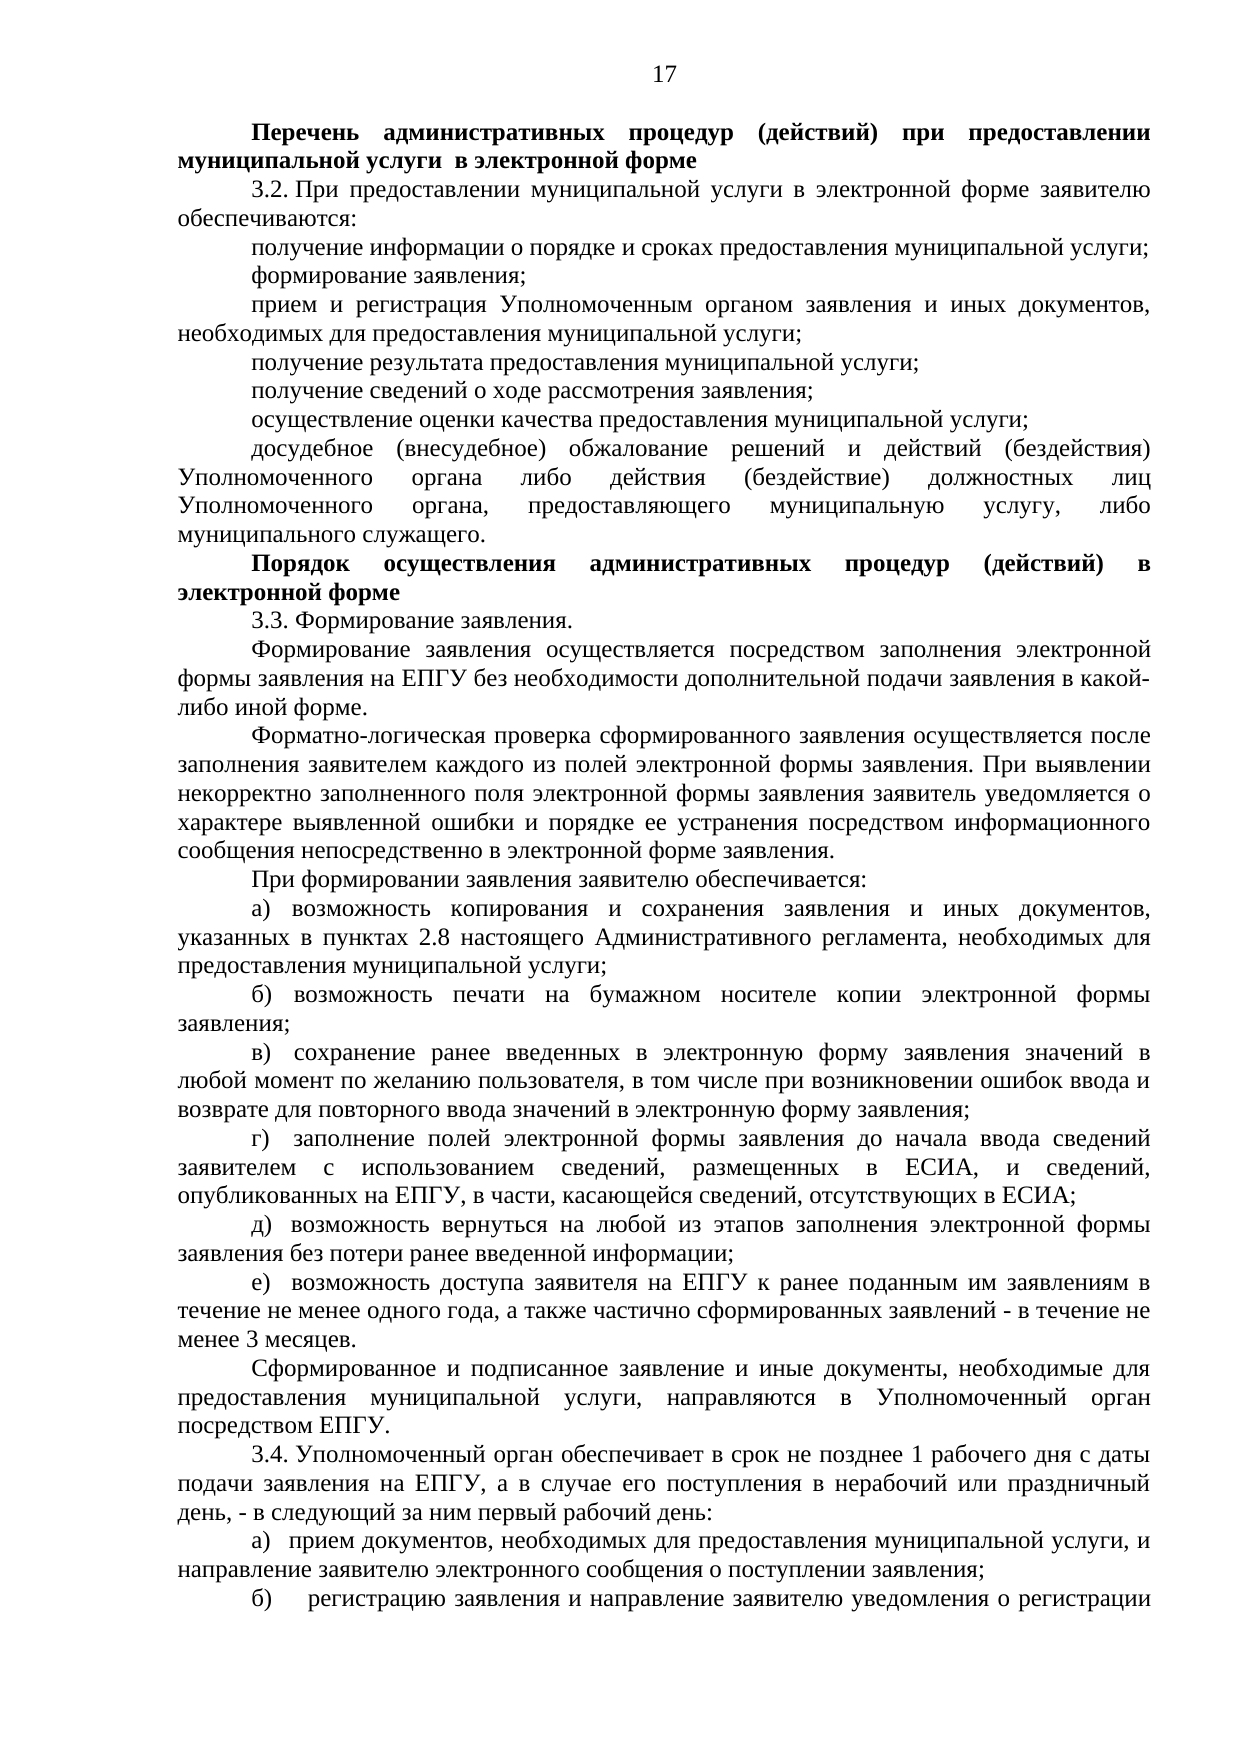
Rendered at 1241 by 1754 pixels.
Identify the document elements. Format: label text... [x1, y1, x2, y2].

text Форматно-логическая проверка сформированного заявления осуществляется после заполнения заявителем каждого из полей электронной формы заявления. При выявлении некорректно заполненного поля электронной формы заявления заявитель уведомляется о характере выявленной ошибки и порядке ее устранения посредством информационного сообщения непосредственно в электронной форме заявления. [177, 720, 1152, 864]
text получение результата предоставления муниципальной услуги; [177, 347, 1152, 375]
text б) возможность печати на бумажном носителе копии электронной формы заявления; [177, 979, 1152, 1037]
text Формирование заявления осуществляется посредством заполнения электронной формы заявления на ЕПГУ без необходимости дополнительной подачи заявления в какой-либо иной форме. [177, 634, 1152, 720]
text в) сохранение ранее введенных в электронную форму заявления значений в любой момент по желанию пользователя, в том числе при возникновении ошибок ввода и возврате для повторного ввода значений в электронную форму заявления; [177, 1037, 1152, 1123]
text Порядок осуществления административных процедур (действий) в электронной форме [177, 548, 1152, 605]
text д) возможность вернуться на любой из этапов заполнения электронной формы заявления без потери ранее введенной информации; [177, 1209, 1152, 1267]
text получение информации о порядке и сроках предоставления муниципальной услуги; [177, 232, 1152, 260]
text е) возможность доступа заявителя на ЕПГУ к ранее поданным им заявлениям в течение не менее одного года, а также частично сформированных заявлений - в течение не менее 3 месяцев. [177, 1267, 1152, 1353]
text При формировании заявления заявителю обеспечивается: [177, 864, 1152, 893]
text Перечень административных процедур (действий) при предоставлении муниципальной услуги в электронной форме [177, 117, 1152, 174]
text а) возможность копирования и сохранения заявления и иных документов, указанных в пунктах 2.8 настоящего Административного регламента, необходимых для предоставления муниципальной услуги; [177, 893, 1152, 979]
text прием и регистрация Уполномоченным органом заявления и иных документов, необходимых для предоставления муниципальной услуги; [177, 289, 1152, 347]
text досудебное (внесудебное) обжалование решений и действий (бездействия) Уполномоченного органа либо действия (бездействие) должностных лиц Уполномоченного органа, предоставляющего муниципальную услугу, либо муниципального служащего. [177, 433, 1152, 548]
list Уполномоченный орган обеспечивает в срок не позднее 1 рабочего дня с даты подачи заявления на ЕПГУ, а в случае его поступления в нерабочий или праздничный день, - в следующий за ним первый рабочий день: [177, 1439, 1152, 1525]
text осуществление оценки качества предоставления муниципальной услуги; [177, 404, 1152, 433]
list При предоставлении муниципальной услуги в электронной форме заявителю обеспечиваются: [177, 174, 1152, 232]
text а) прием документов, необходимых для предоставления муниципальной услуги, и направление заявителю электронного сообщения о поступлении заявления; [177, 1525, 1152, 1583]
text формирование заявления; [177, 260, 1152, 289]
list Формирование заявления. [177, 605, 1152, 634]
text г) заполнение полей электронной формы заявления до начала ввода сведений заявителем с использованием сведений, размещенных в ЕСИА, и сведений, опубликованных на ЕПГУ, в части, касающейся сведений, отсутствующих в ЕСИА; [177, 1123, 1152, 1209]
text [177, 1583, 1152, 1612]
text получение сведений о ходе рассмотрения заявления; [177, 375, 1152, 404]
text Сформированное и подписанное заявление и иные документы, необходимые для предоставления муниципальной услуги, направляются в Уполномоченный орган посредством ЕПГУ. [177, 1353, 1152, 1439]
